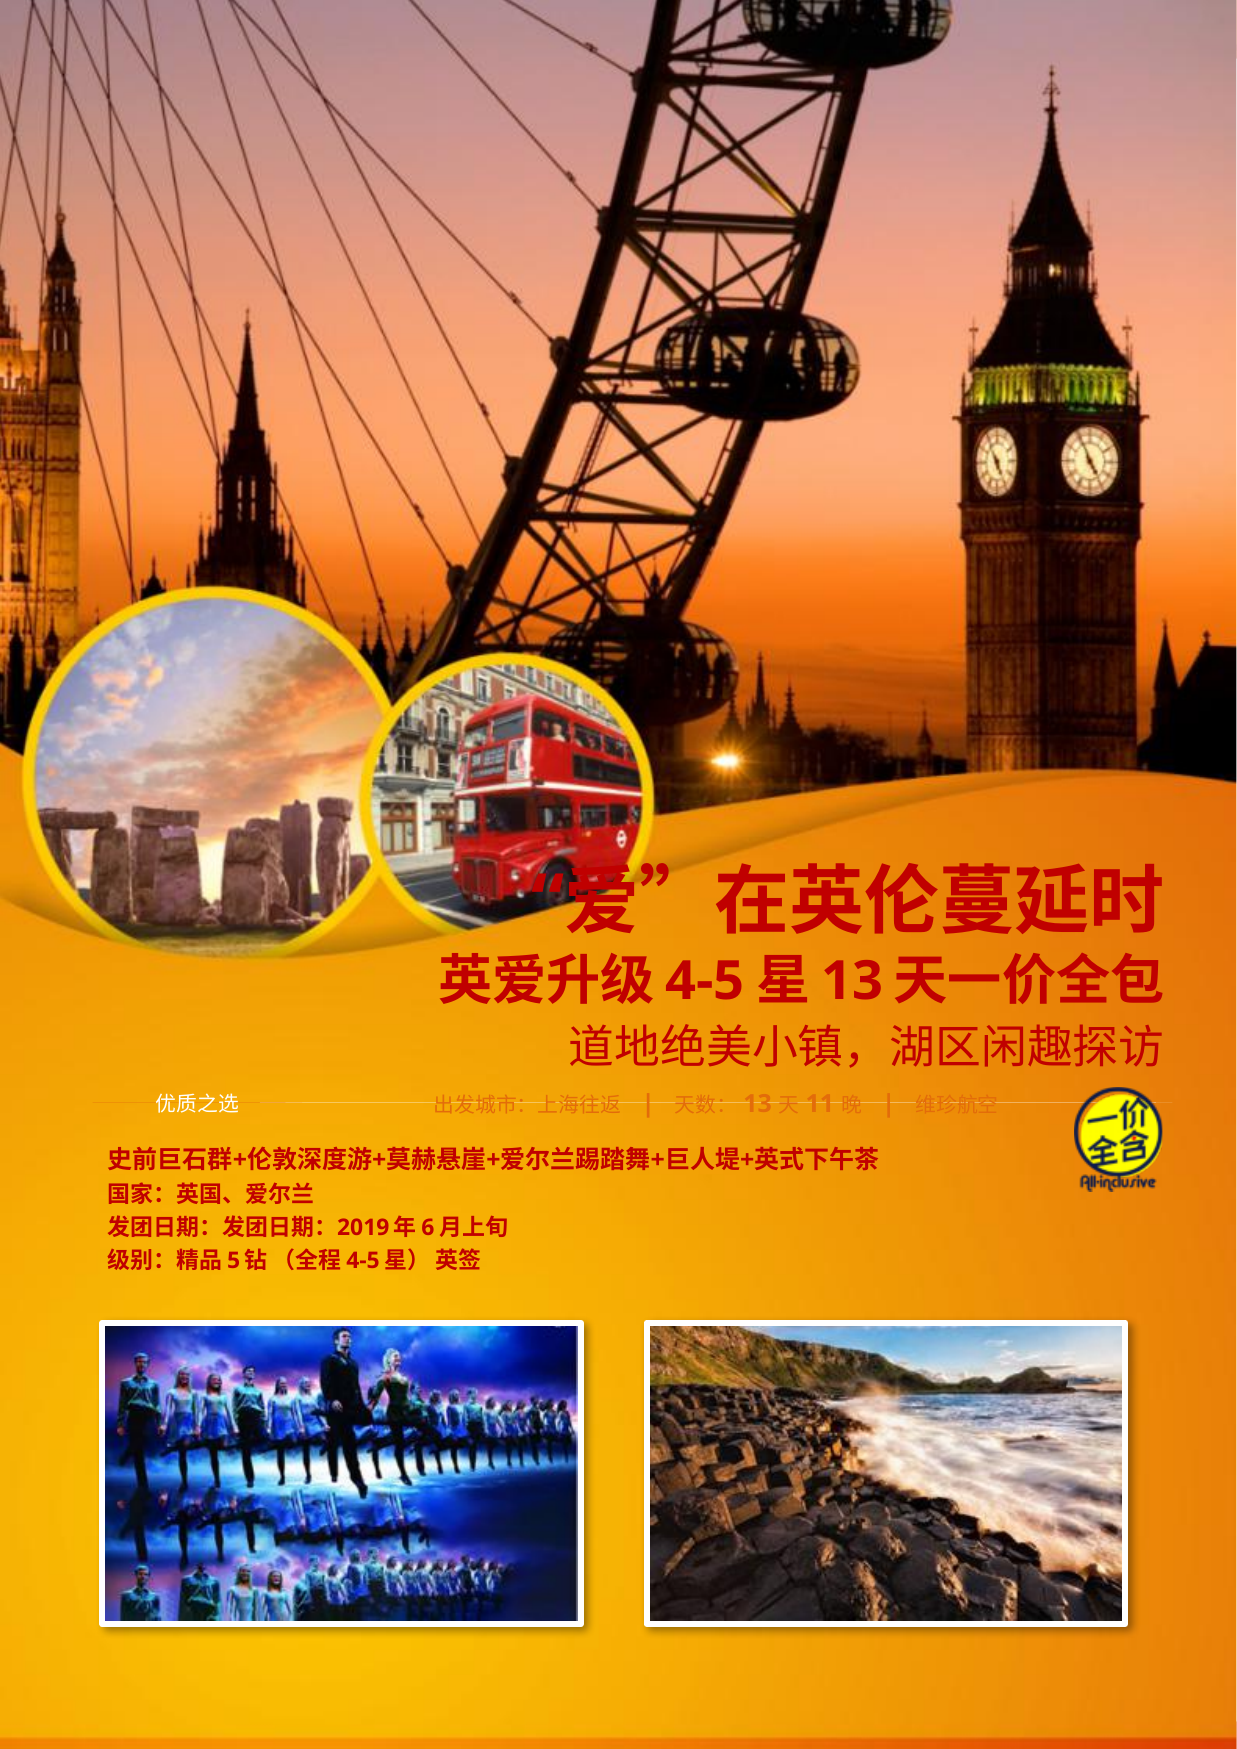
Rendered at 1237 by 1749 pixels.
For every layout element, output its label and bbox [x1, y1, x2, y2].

picture [0, 0, 1237, 1749]
table_header [74, 1313, 618, 1642]
table_header [618, 1313, 1163, 1642]
